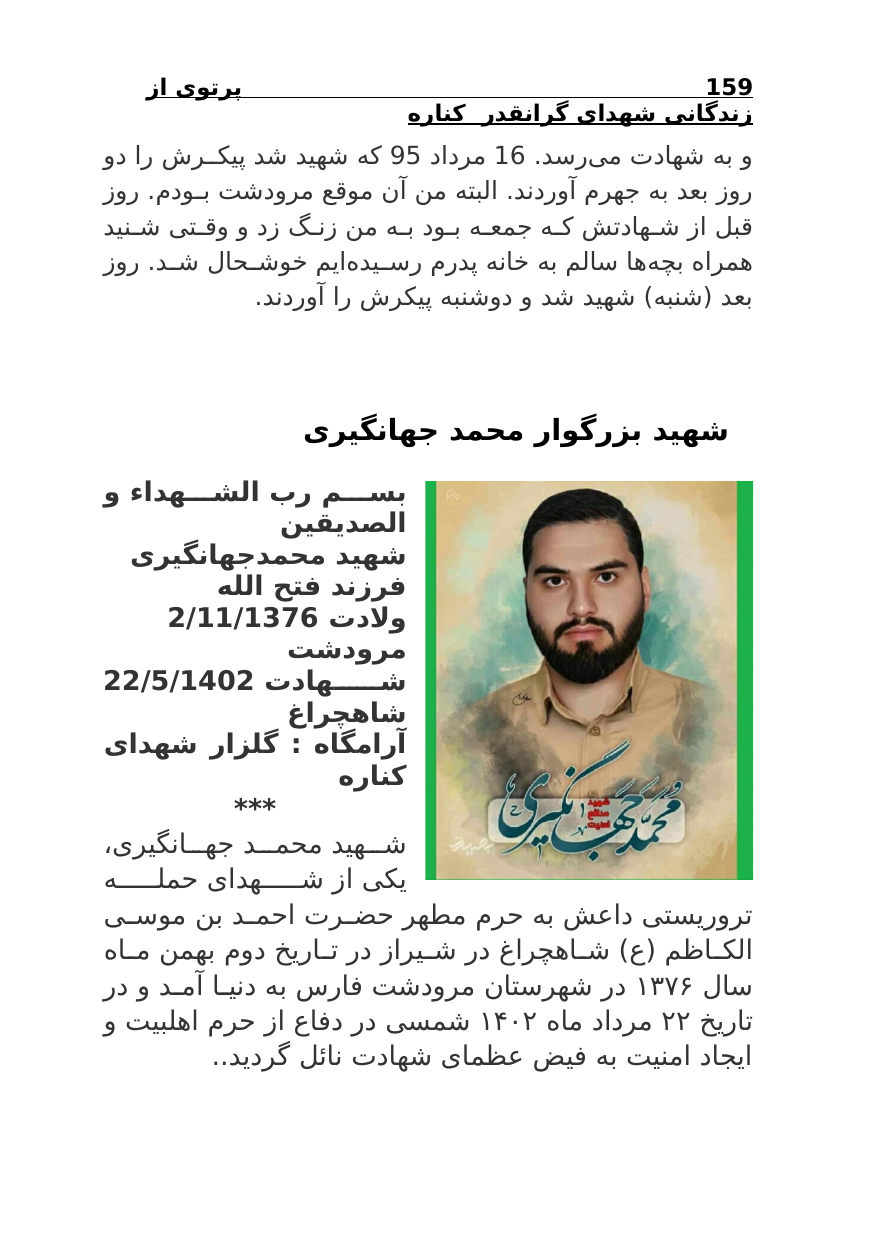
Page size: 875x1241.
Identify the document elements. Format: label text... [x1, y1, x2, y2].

text آرامگاه : گلزار شهدای کناره [103, 728, 425, 792]
picture [425, 481, 754, 878]
text فرزند فتح الله [103, 571, 425, 602]
text شهید محمد جهانگیری، یکی از شهدای حمله تروریستی داعش به حرم مطهر حضرت احمد بن موسی الکاظم (ع) شاهچراغ در شیراز در تاریخ دوم بهمن ماه سال ۱۳۷۶ در شهرستان مرودشت فارس به دنیا آمد و در تاریخ ۲۲ مرداد ماه ۱۴۰۲ شمسی در دفاع از حرم اهلبیت و ایجاد امنیت به فیض عظمای شهادت نائل گردید.. [103, 825, 753, 1073]
text *** [103, 792, 425, 825]
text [103, 136, 753, 313]
text شهید محمدجهانگیری [103, 539, 425, 571]
text ولادت 2/11/1376 مرودشت [103, 602, 425, 665]
text بسم رب الشهداء و الصدیقین [103, 476, 753, 539]
text شهادت 22/5/1402 شاهچراغ [103, 665, 425, 728]
subtitle شهید بزرگوار محمد جهانگیری [103, 413, 753, 447]
